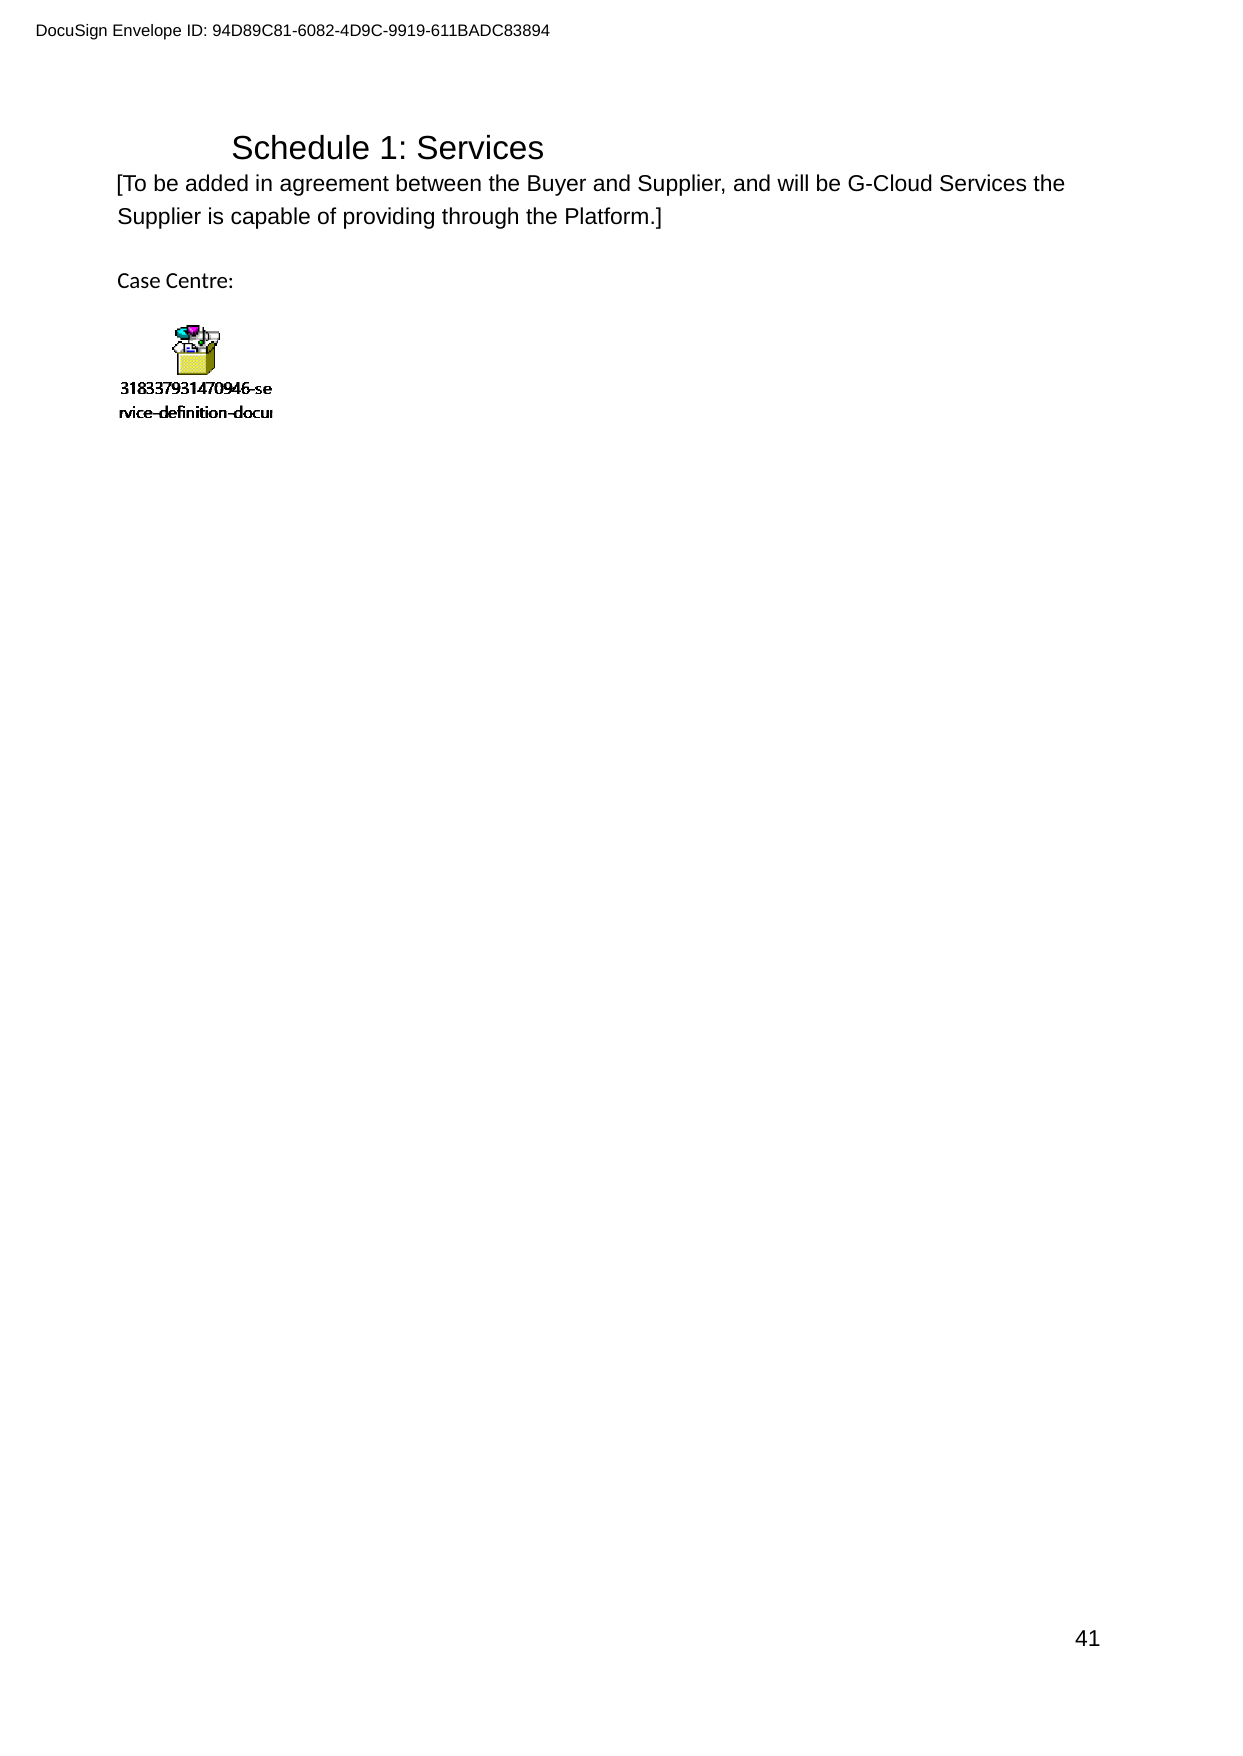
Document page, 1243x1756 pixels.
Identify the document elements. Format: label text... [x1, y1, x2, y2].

picture [119, 325, 273, 418]
text [To be added in agreement between the Buyer and Supplier, and will be G-Cloud Services the Supplier is capable of providing through the Platform.] [116, 170, 1119, 229]
subtitle Schedule 1: Services [231, 128, 1142, 167]
text Case Centre: [117, 266, 1142, 294]
